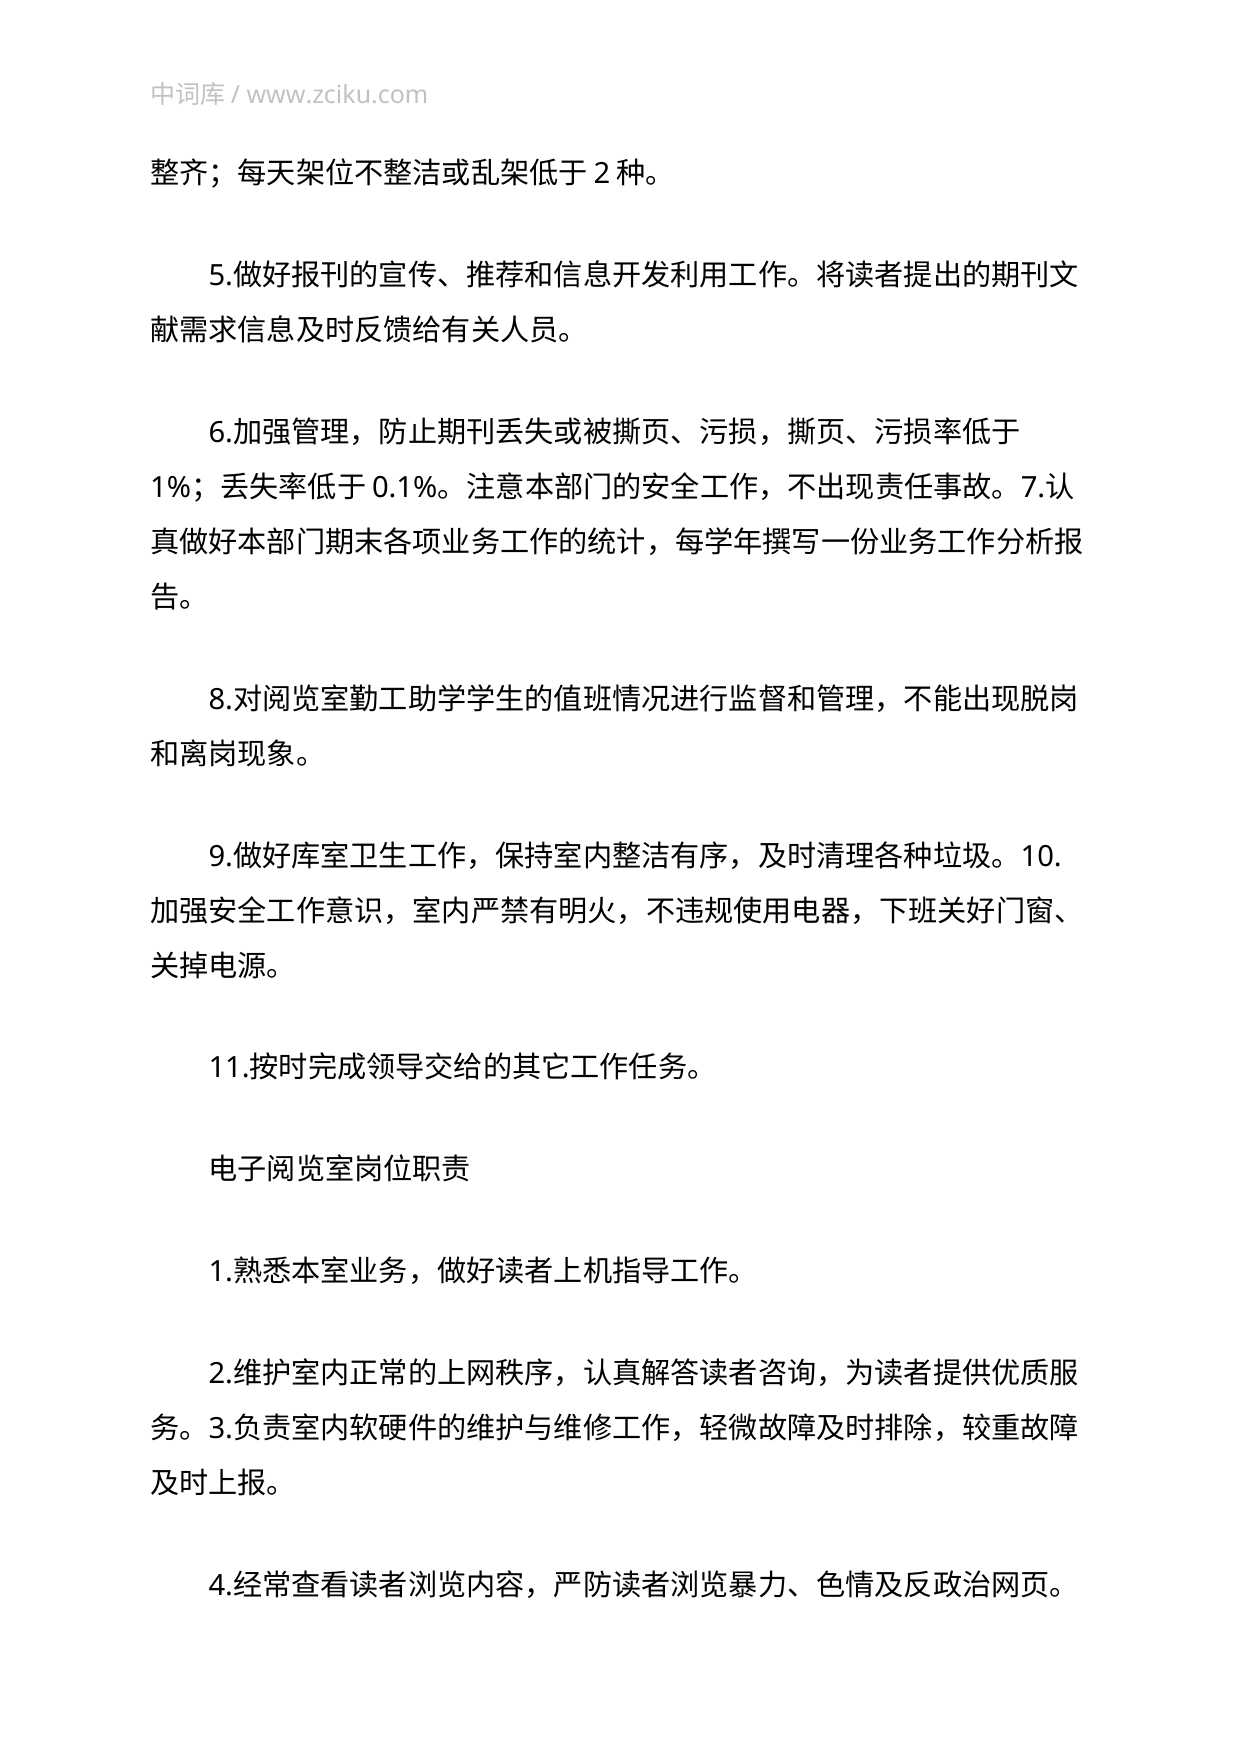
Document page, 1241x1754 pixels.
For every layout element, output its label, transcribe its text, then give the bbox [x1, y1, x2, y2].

text 6.加强管理，防止期刊丢失或被撕页、污损，撕页、污损率低于1%；丢失率低于0.1%。注意本部门的安全工作，不出现责任事故。7.认真做好本部门期末各项业务工作的统计，每学年撰写一份业务工作分析报告。 [150, 409, 1090, 616]
text 2.维护室内正常的上网秩序，认真解答读者咨询，为读者提供优质服务。3.负责室内软硬件的维护与维修工作，轻微故障及时排除，较重故障及时上报。 [150, 1349, 1090, 1502]
text 9.做好库室卫生工作，保持室内整洁有序，及时清理各种垃圾。10.加强安全工作意识，室内严禁有明火，不违规使用电器，下班关好门窗、关掉电源。 [150, 832, 1090, 984]
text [150, 150, 1090, 192]
text 电子阅览室岗位职责 [150, 1146, 1090, 1188]
text 1.熟悉本室业务，做好读者上机指导工作。 [150, 1248, 1090, 1290]
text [150, 1561, 1090, 1604]
text 5.做好报刊的宣传、推荐和信息开发利用工作。将读者提出的期刊文献需求信息及时反馈给有关人员。 [150, 252, 1090, 349]
text 8.对阅览室勤工助学学生的值班情况进行监督和管理，不能出现脱岗和离岗现象。 [150, 675, 1090, 773]
text 11.按时完成领导交给的其它工作任务。 [150, 1044, 1090, 1086]
